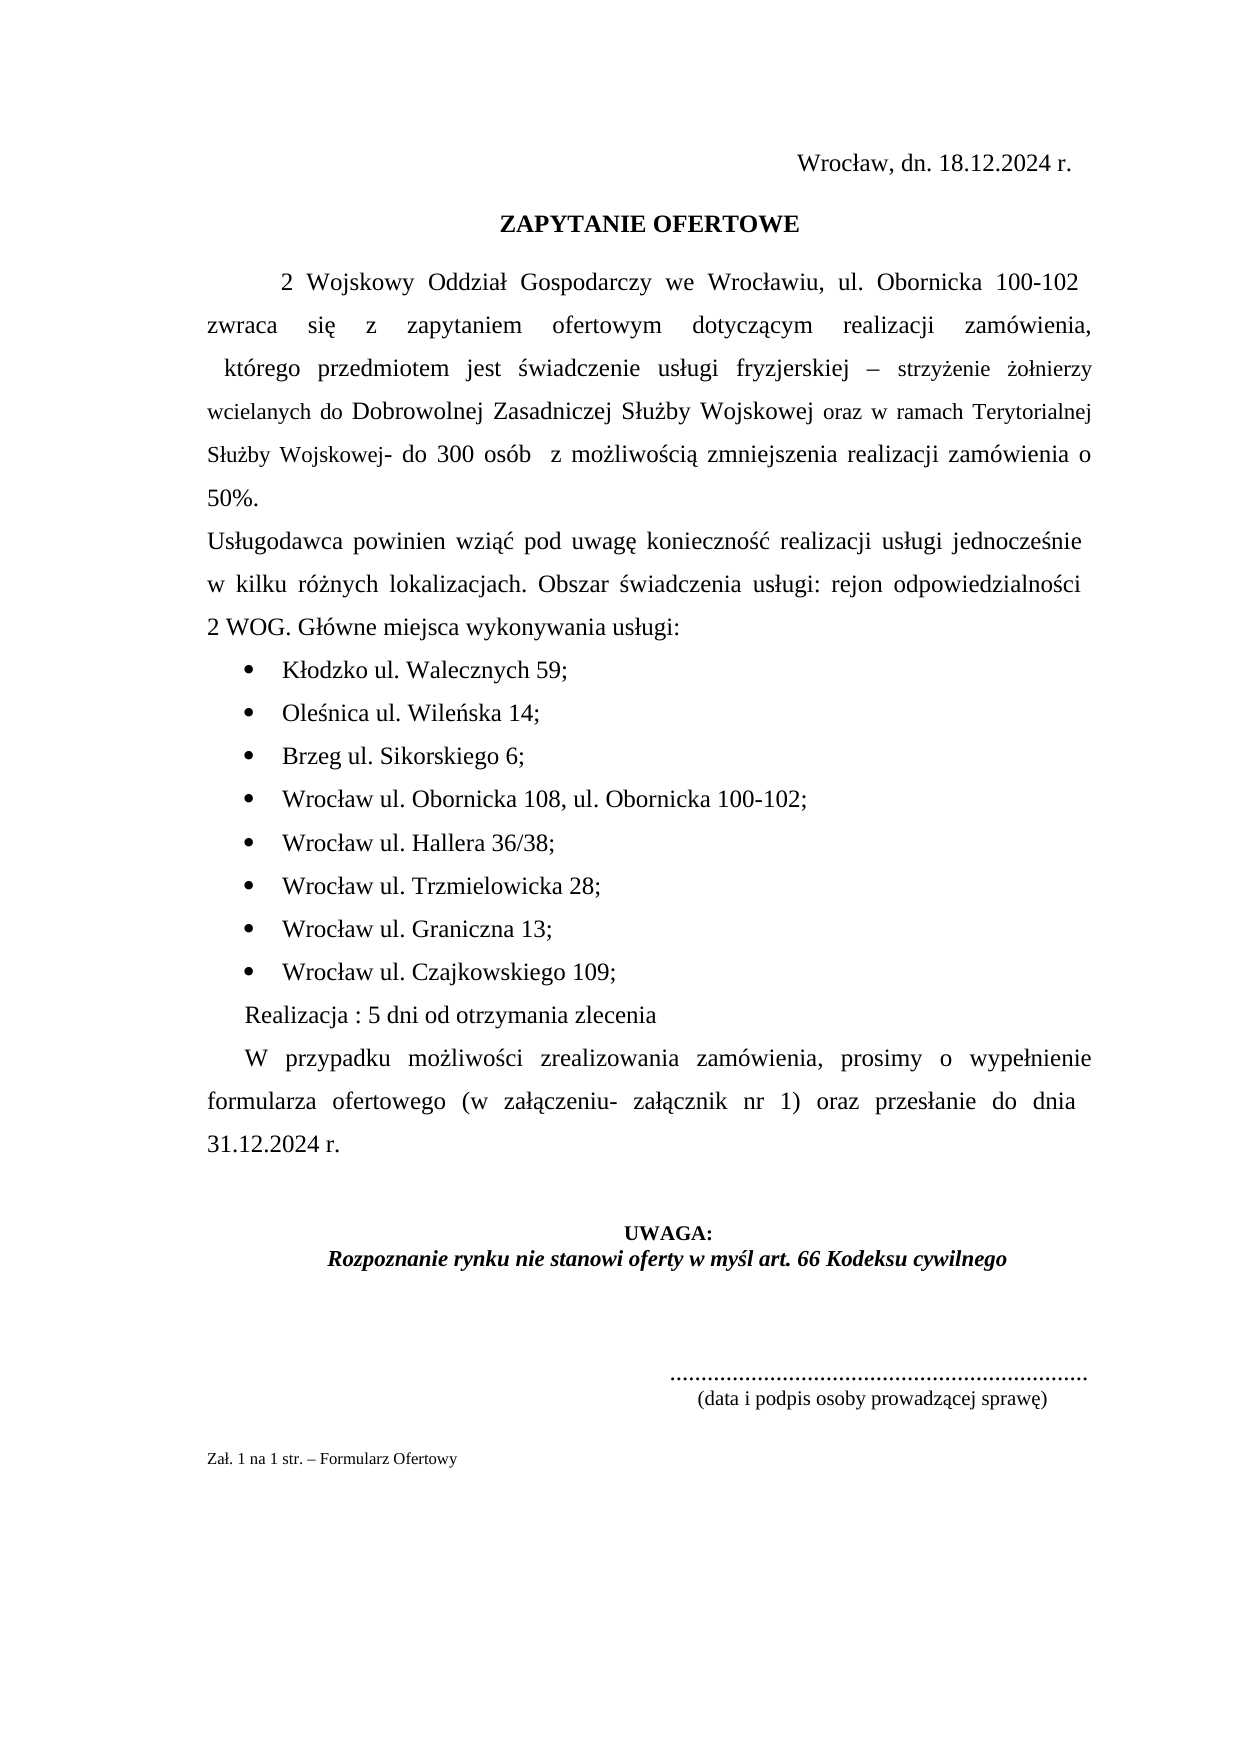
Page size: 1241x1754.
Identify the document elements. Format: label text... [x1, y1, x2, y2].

text Wrocław, dn. 18.12.2024 r. [723, 148, 1092, 176]
text Rozpoznanie rynku nie stanowi oferty w myśl art. 66 Kodeksu cywilnego [244, 1245, 1092, 1271]
text Usługodawca powinien wziąć pod uwagę konieczność realizacji usługi jednocześnie w kilku różnych lokalizacjach. Obszar świadczenia usługi: rejon odpowiedzialności 2 WOG. Główne miejsca wykonywania usługi: [207, 526, 1092, 641]
text 2 Wojskowy Oddział Gospodarczy we Wrocławiu, ul. Obornicka 100-102 zwraca się z zapytaniem ofertowym dotyczącym realizacji zamówienia, którego przedmiotem jest świadczenie usługi fryzjerskiej – strzyżenie żołnierzy wcielanych do Dobrowolnej Zasadniczej Służby Wojskowej oraz w ramach Terytorialnej Służby Wojskowej- do 300 osób z możliwością zmniejszenia realizacji zamówienia o 50%. [207, 267, 1092, 511]
text ZAPYTANIE OFERTOWE [207, 209, 1092, 238]
text W przypadku możliwości zrealizowania zamówienia, prosimy o wypełnienie formularza ofertowego (w załączeniu- załącznik nr 1) oraz przesłanie do dnia 31.12.2024 r. [207, 1043, 1092, 1158]
list Wrocław ul. Hallera 36/38; [244, 828, 1092, 856]
list Brzeg ul. Sikorskiego 6; [244, 741, 1092, 770]
text Zał. 1 na 1 str. – Formularz Ofertowy [207, 1448, 1092, 1468]
list Wrocław ul. Obornicka 108, ul. Obornicka 100-102; [244, 784, 1092, 813]
list Wrocław ul. Trzmielowicka 28; [244, 871, 1092, 899]
list Wrocław ul. Czajkowskiego 109; [244, 957, 1092, 986]
list Oleśnica ul. Wileńska 14; [244, 698, 1092, 727]
text (data i podpis osoby prowadzącej sprawę) [244, 1386, 1092, 1410]
list Kłodzko ul. Walecznych 59; [244, 655, 1092, 684]
text ................................................................... [244, 1357, 1092, 1386]
list Wrocław ul. Graniczna 13; [244, 914, 1092, 943]
text Realizacja : 5 dni od otrzymania zlecenia [244, 1000, 1092, 1029]
text UWAGA: [244, 1221, 1092, 1245]
